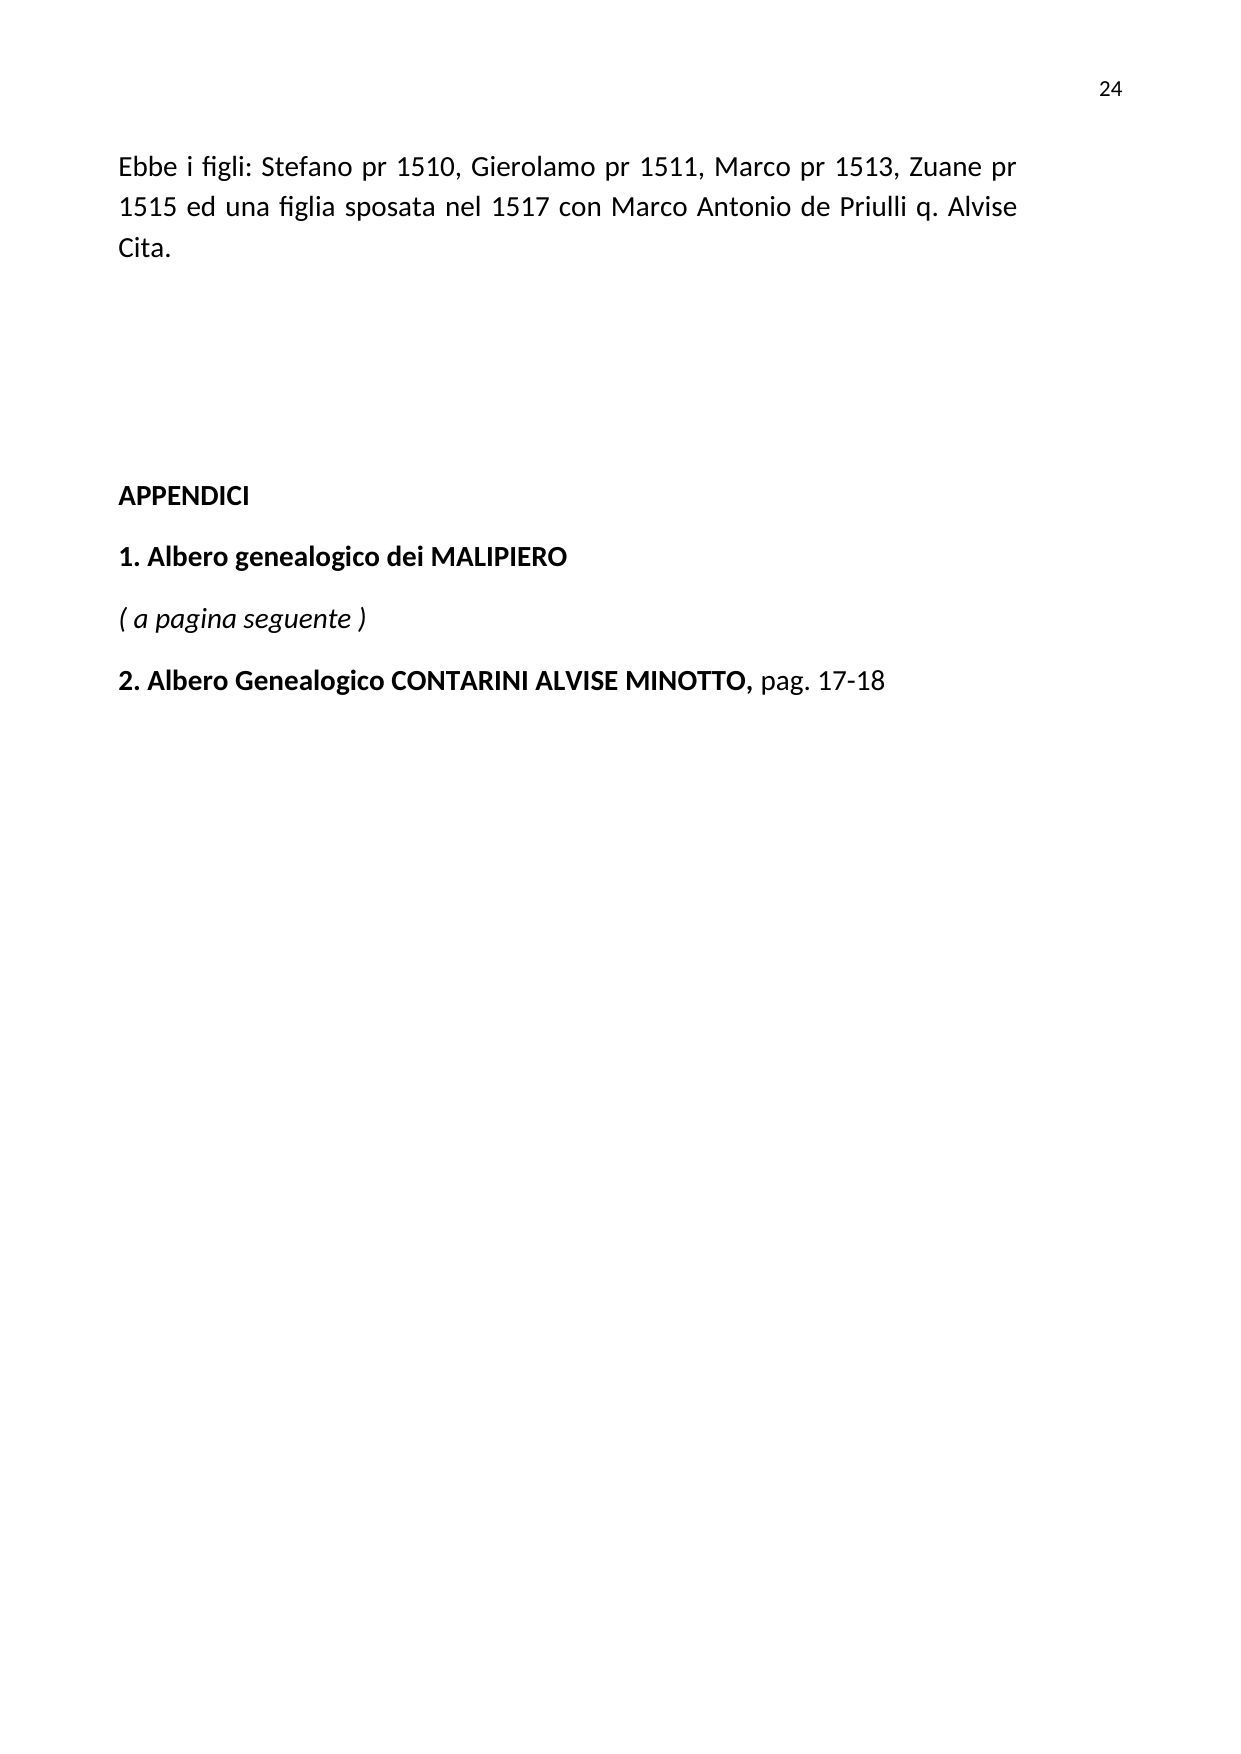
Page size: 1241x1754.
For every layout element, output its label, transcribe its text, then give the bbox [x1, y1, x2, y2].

text ( a pagina seguente ) [118, 600, 1019, 636]
text Ebbe i figli: Stefano pr 1510, Gierolamo pr 1511, Marco pr 1513, Zuane pr 1515 ed una figlia sposata nel 1517 con Marco Antonio de Priulli q. Alvise Cita. [118, 148, 1019, 265]
text APPENDICI [118, 477, 1019, 512]
text 1. Albero genealogico dei MALIPIERO [118, 538, 1019, 574]
text 2. Albero Genealogico CONTARINI ALVISE MINOTTO, pag. 17-18 [118, 662, 1019, 697]
